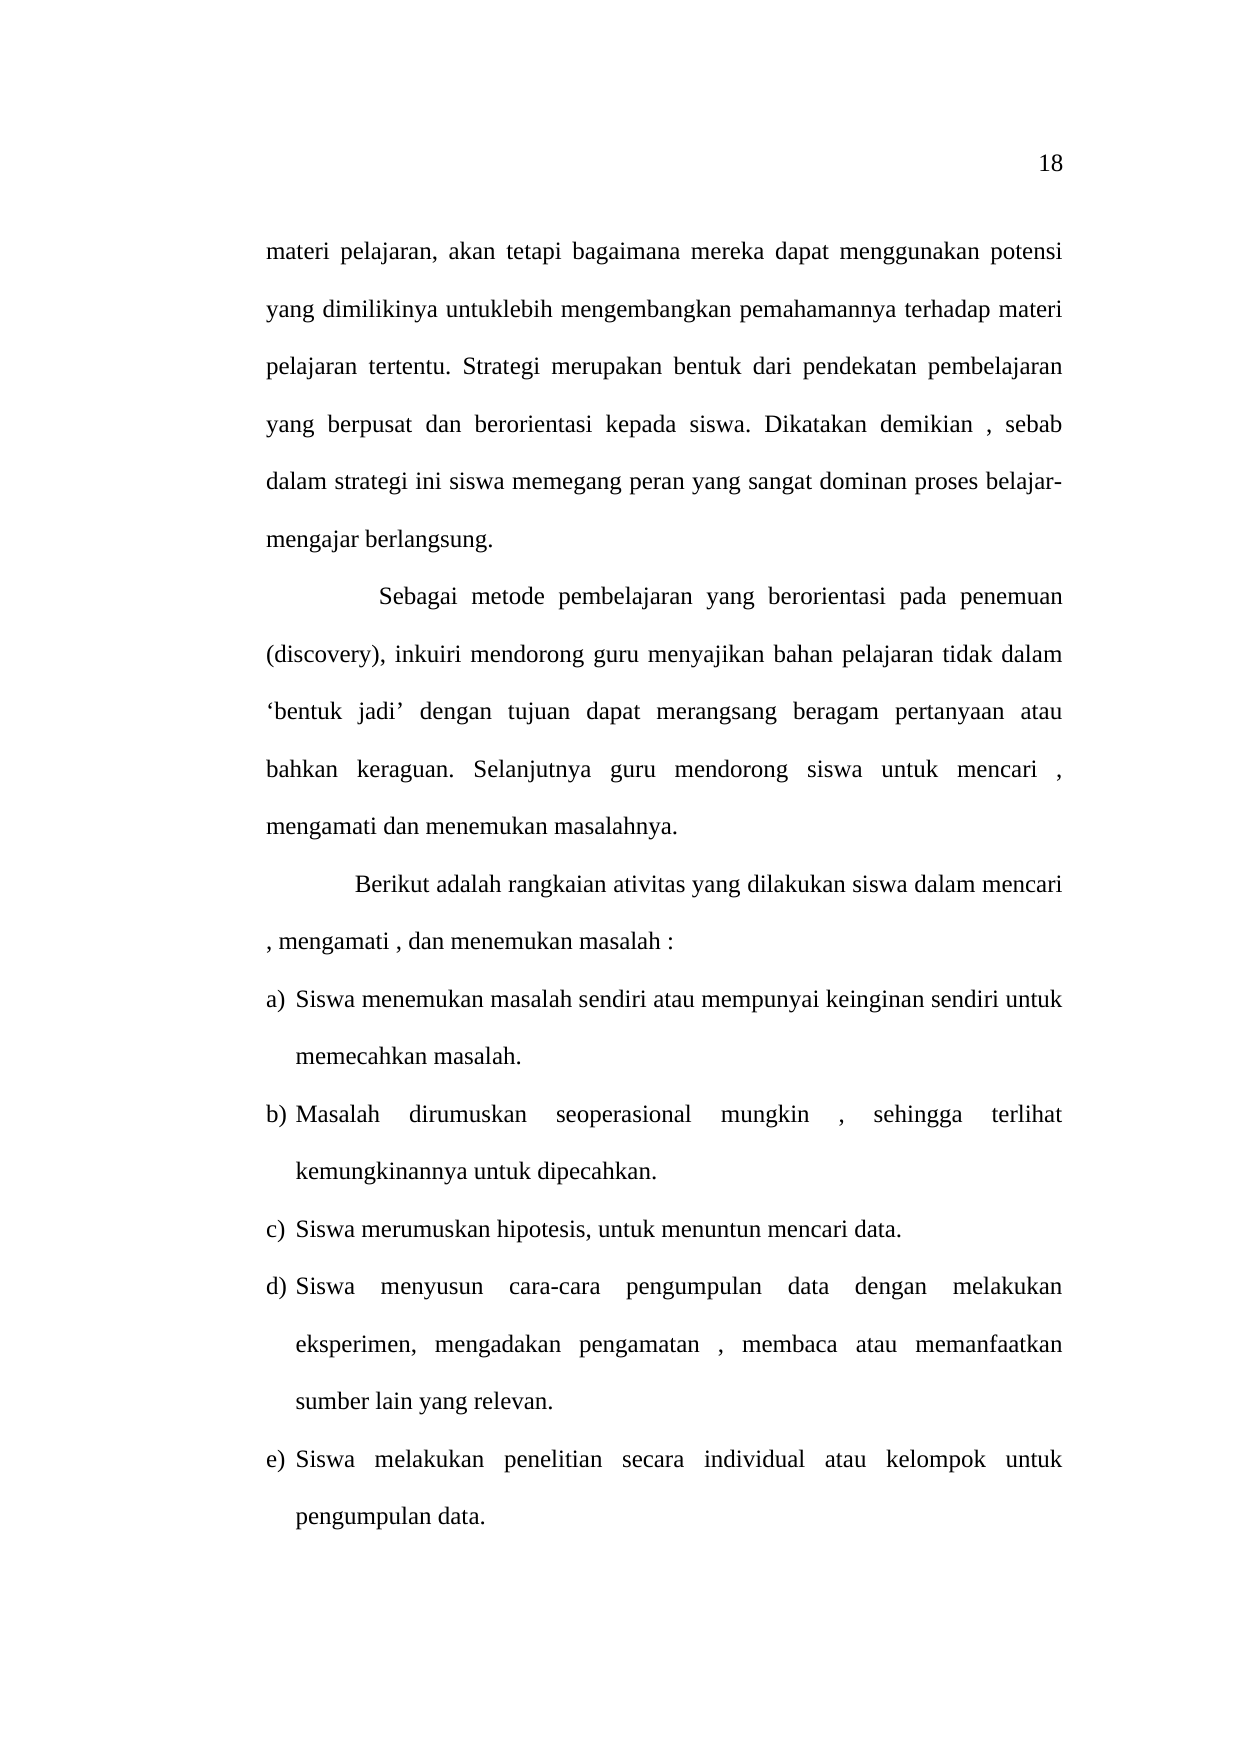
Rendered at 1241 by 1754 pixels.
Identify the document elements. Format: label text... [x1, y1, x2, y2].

list Siswa melakukan penelitian secara individual atau kelompok untuk pengumpulan data. [266, 1444, 1063, 1530]
text Berikut adalah rangkaian ativitas yang dilakukan siswa dalam mencari , mengamati , dan menemukan masalah : [266, 869, 1063, 955]
list Masalah dirumuskan seoperasional mungkin , sehingga terlihat kemungkinannya untuk dipecahkan. [266, 1099, 1063, 1185]
text Sebagai metode pembelajaran yang berorientasi pada penemuan (discovery), inkuiri mendorong guru menyajikan bahan pelajaran tidak dalam ‘bentuk jadi’ dengan tujuan dapat merangsang beragam pertanyaan atau bahkan keraguan. Selanjutnya guru mendorong siswa untuk mencari , mengamati dan menemukan masalahnya. [266, 581, 1063, 840]
list Siswa menemukan masalah sendiri atau mempunyai keinginan sendiri untuk memecahkan masalah. [266, 984, 1063, 1070]
list Siswa menyusun cara-cara pengumpulan data dengan melakukan eksperimen, mengadakan pengamatan , membaca atau memanfaatkan sumber lain yang relevan. [266, 1271, 1063, 1415]
list Siswa merumuskan hipotesis, untuk menuntun mencari data. [266, 1214, 1063, 1242]
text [236, 236, 1063, 552]
